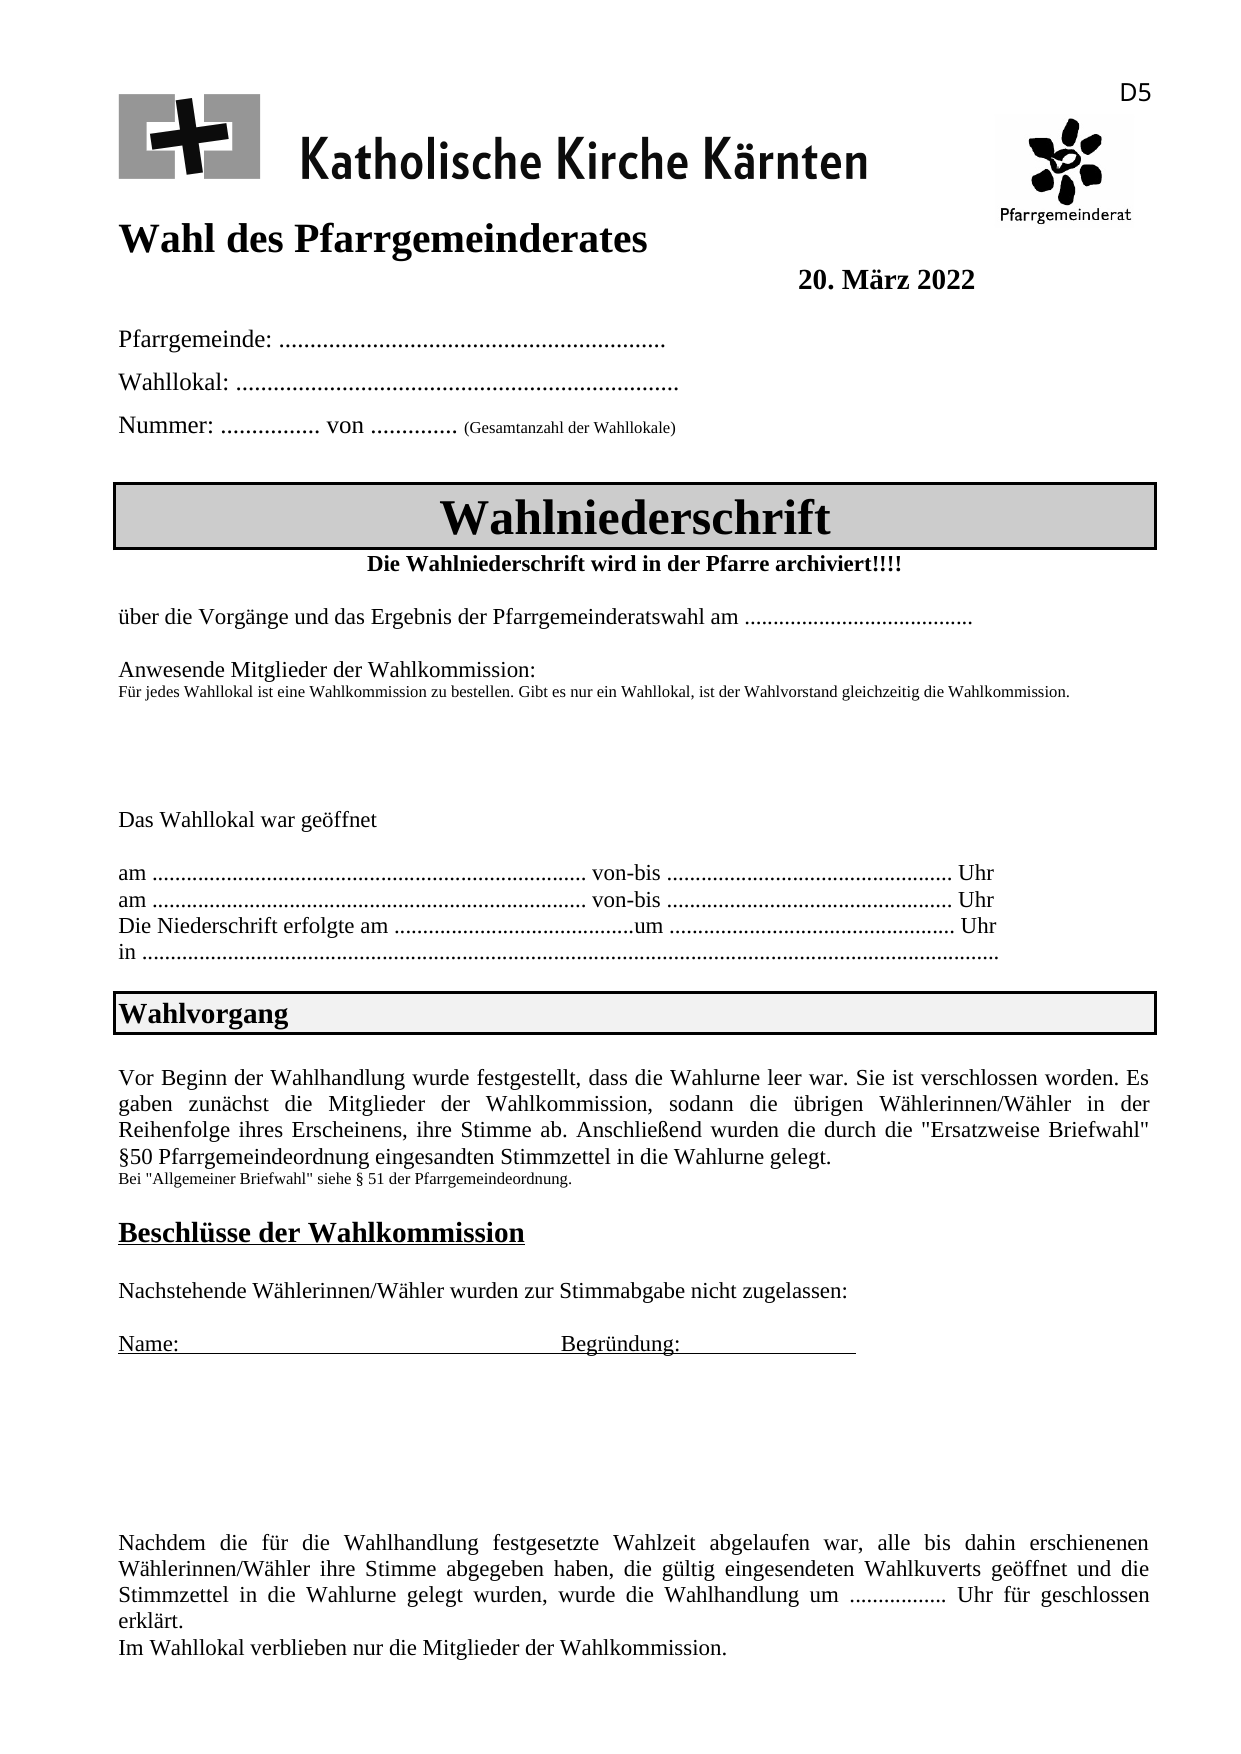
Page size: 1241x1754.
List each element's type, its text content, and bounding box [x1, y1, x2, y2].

text Im Wahllokal verblieben nur die Mitglieder der Wahlkommission. [118, 1634, 1152, 1660]
text Die Wahlniederschrift wird in der Pfarre archiviert!!!! [118, 550, 1152, 577]
text am ............................................................................ von-bis .................................................. Uhr [118, 859, 1152, 886]
text Für jedes Wahllokal ist eine Wahlkommission zu bestellen. Gibt es nur ein Wahllokal, ist der Wahlvorstand gleichzeitig die Wahlkommission. [118, 682, 1152, 701]
text Wahllokal: ....................................................................... [118, 367, 1152, 396]
text Anwesende Mitglieder der Wahlkommission: [118, 656, 1152, 682]
text Die Niederschrift erfolgte am ..........................................um .................................................. Uhr [118, 912, 1152, 938]
text Bei "Allgemeiner Briefwahl" siehe § 51 der Pfarrgemeindeordnung. [118, 1169, 1152, 1188]
text Pfarrgemeinde: .............................................................. [118, 324, 1152, 353]
text Nachdem die für die Wahlhandlung festgesetzte Wahlzeit abgelaufen war, alle bis dahin erschienenen Wählerinnen/Wähler ihre Stimme abgegeben haben, die gültig eingesendeten Wahlkuverts geöffnet und die Stimmzettel in die Wahlurne gelegt wurden, wurde die Wahlhandlung um ................. Uhr für geschlossen erklärt. [118, 1528, 1152, 1634]
text Beschlüsse der Wahlkommission [118, 1215, 1152, 1248]
text 20. März 2022 [118, 262, 975, 295]
text in ...................................................................................................................................................... [118, 938, 1152, 965]
text Das Wahllokal war geöffnet [118, 807, 1152, 833]
text über die Vorgänge und das Ergebnis der Pfarrgemeinderatswahl am ........................................ [118, 603, 1152, 629]
text Vor Beginn der Wahlhandlung wurde festgestellt, dass die Wahlurne leer war. Sie ist verschlossen worden. Es gaben zunächst die Mitglieder der Wahlkommission, sodann die übrigen Wählerinnen/Wähler in der Reihenfolge ihres Erscheinens, ihre Stimme ab. Anschließend wurden die durch die "Ersatzweise Briefwahl" §50 Pfarrgemeindeordnung eingesandten Stimmzettel in die Wahlurne gelegt. [118, 1064, 1152, 1169]
text Name: Begründung: [118, 1330, 1152, 1356]
text Nachstehende Wählerinnen/Wähler wurden zur Stimmabgabe nicht zugelassen: [118, 1277, 1152, 1303]
text am ............................................................................ von-bis .................................................. Uhr [118, 886, 1152, 912]
picture [991, 112, 1138, 228]
text Wahlvorgang [116, 994, 1154, 1032]
text Wahlniederschrift [116, 485, 1154, 547]
picture [111, 84, 873, 185]
text Wahl des Pfarrgemeinderates [118, 214, 1152, 262]
text Nummer: ................ von .............. (Gesamtanzahl der Wahllokale) [118, 410, 1152, 439]
